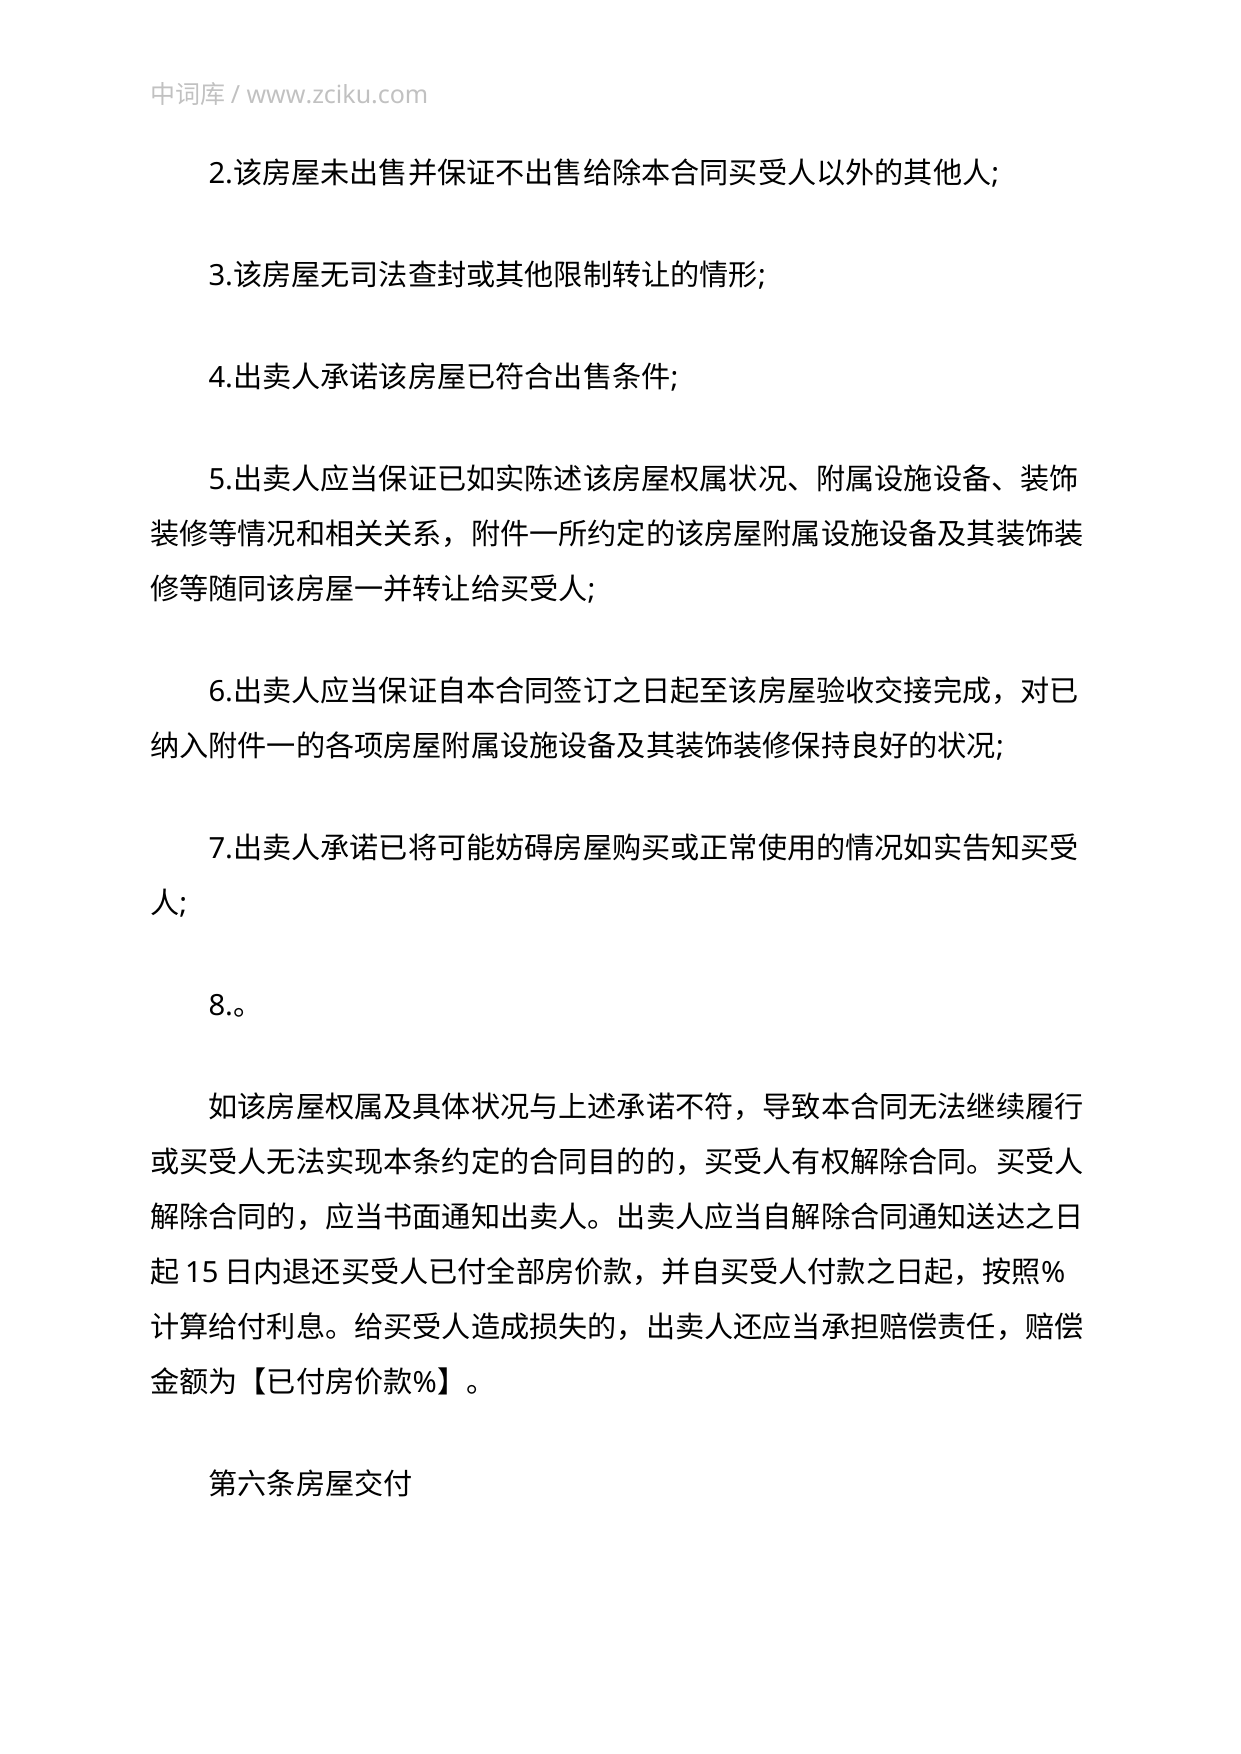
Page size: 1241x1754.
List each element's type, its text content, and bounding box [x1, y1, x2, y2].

text 第六条房屋交付 [150, 1460, 1090, 1503]
text 6.出卖人应当保证自本合同签订之日起至该房屋验收交接完成，对已纳入附件一的各项房屋附属设施设备及其装饰装修保持良好的状况; [150, 668, 1090, 765]
text 8.。 [150, 982, 1090, 1024]
text 4.出卖人承诺该房屋已符合出售条件; [150, 354, 1090, 396]
text 2.该房屋未出售并保证不出售给除本合同买受人以外的其他人; [150, 150, 1090, 192]
text 如该房屋权属及具体状况与上述承诺不符，导致本合同无法继续履行或买受人无法实现本条约定的合同目的的，买受人有权解除合同。买受人解除合同的，应当书面通知出卖人。出卖人应当自解除合同通知送达之日起15日内退还买受人已付全部房价款，并自买受人付款之日起，按照%计算给付利息。给买受人造成损失的，出卖人还应当承担赔偿责任，赔偿金额为【已付房价款%】。 [150, 1084, 1090, 1401]
text 5.出卖人应当保证已如实陈述该房屋权属状况、附属设施设备、装饰装修等情况和相关关系，附件一所约定的该房屋附属设施设备及其装饰装修等随同该房屋一并转让给买受人; [150, 456, 1090, 608]
text 7.出卖人承诺已将可能妨碍房屋购买或正常使用的情况如实告知买受人; [150, 825, 1090, 922]
text 3.该房屋无司法查封或其他限制转让的情形; [150, 252, 1090, 294]
